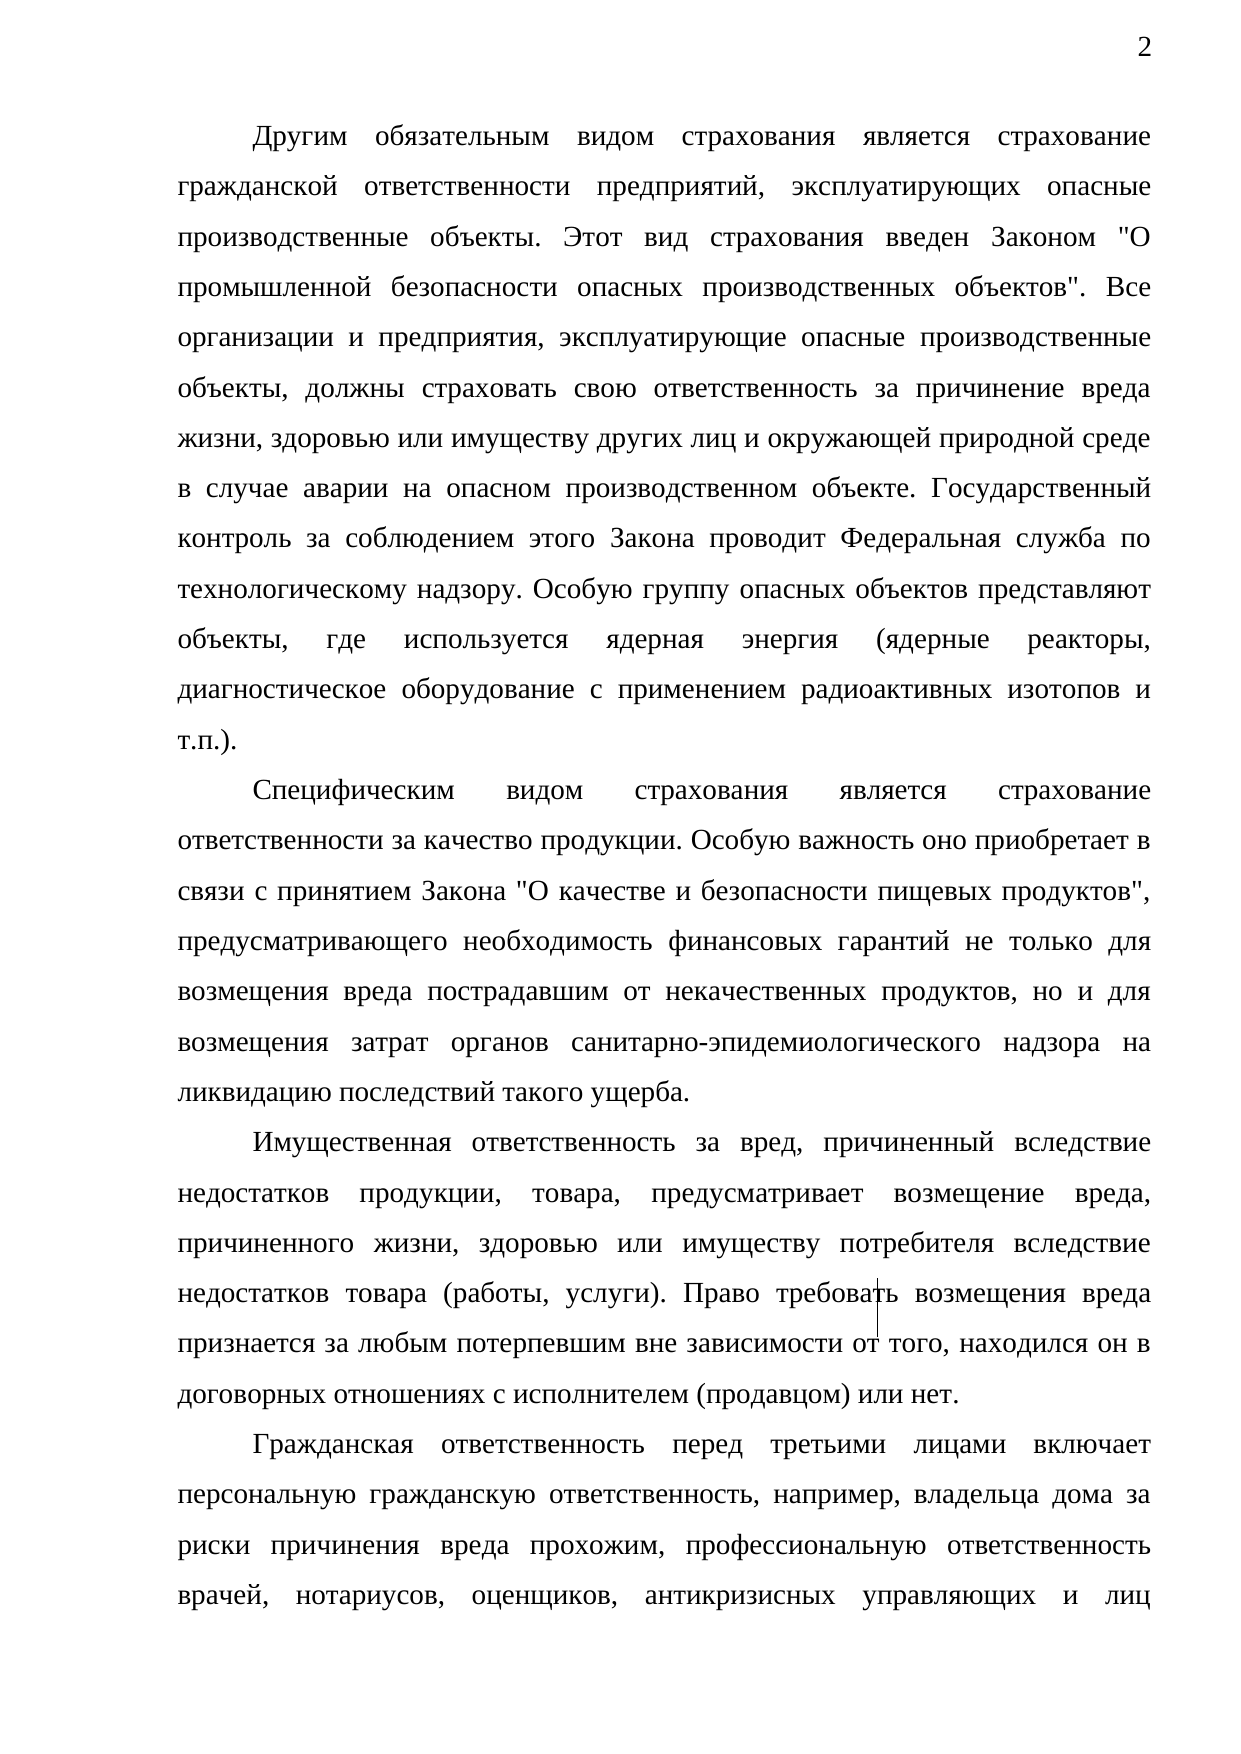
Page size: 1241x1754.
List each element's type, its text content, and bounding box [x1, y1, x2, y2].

text Имущественная ответственность за вред, причиненный вследствие недостатков продукции, товара, предусматривает возмещение вреда, причиненного жизни, здоровью или имуществу потребителя вследствие недостатков товара (работы, услуги). Право требовать возмещения вреда признается за любым потерпевшим вне зависимости от того, находился он в договорных отношениях с исполнителем (продавцом) или нет. [177, 1124, 1152, 1409]
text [177, 1426, 1152, 1611]
text Другим обязательным видом страхования является страхование гражданской ответственности предприятий, эксплуатирующих опасные производственные объекты. Этот вид страхования введен Законом "О промышленной безопасности опасных производственных объектов". Все организации и предприятия, эксплуатирующие опасные производственные объекты, должны страховать свою ответственность за причинение вреда жизни, здоровью или имуществу других лиц и окружающей природной среде в случае аварии на опасном производственном объекте. Государственный контроль за соблюдением этого Закона проводит Федеральная служба по технологическому надзору. Особую группу опасных объектов представляют объекты, где используется ядерная энергия (ядерные реакторы, диагностическое оборудование с применением радиоактивных изотопов и т.п.). [177, 118, 1152, 755]
text Специфическим видом страхования является страхование ответственности за качество продукции. Особую важность оно приобретает в связи с принятием Закона "О качестве и безопасности пищевых продуктов", предусматривающего необходимость финансовых гарантий не только для возмещения вреда пострадавшим от некачественных продуктов, но и для возмещения затрат органов санитарно-эпидемиологического надзора на ликвидацию последствий такого ущерба. [177, 772, 1152, 1108]
